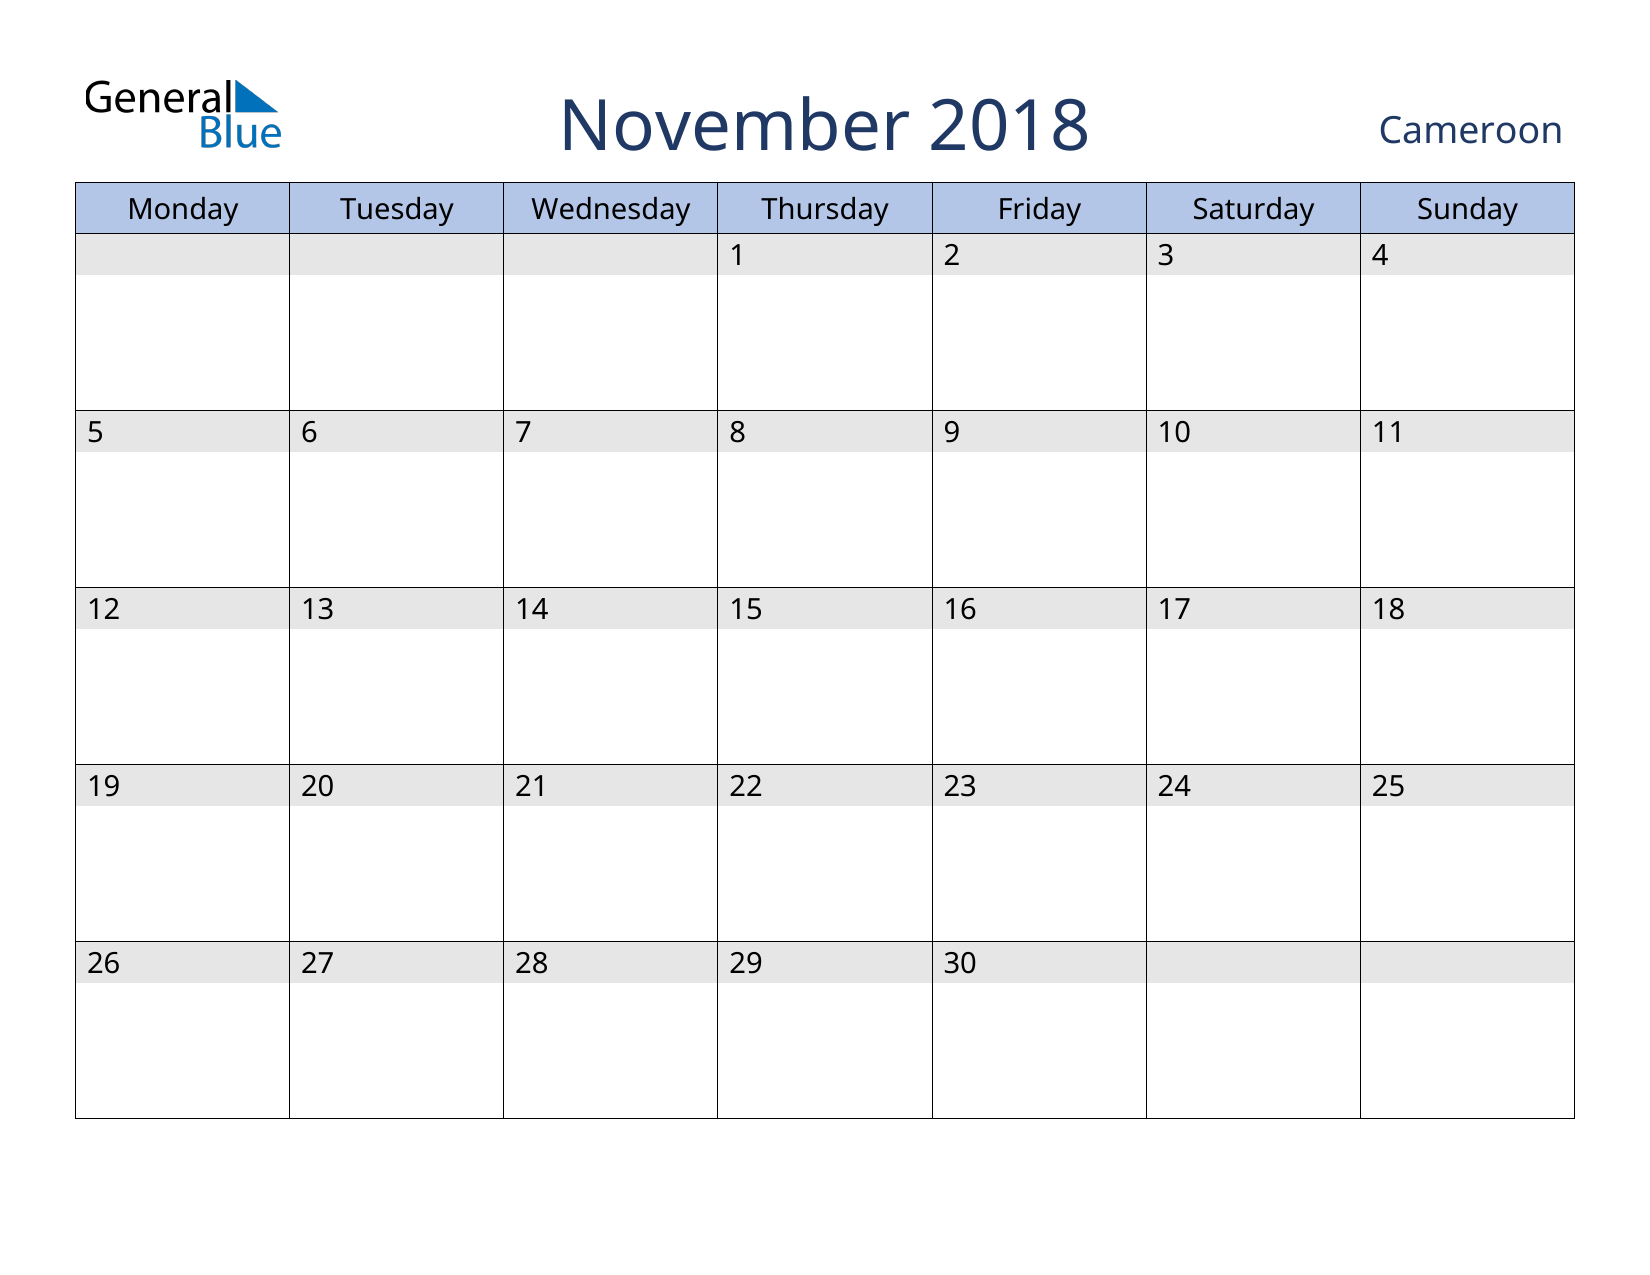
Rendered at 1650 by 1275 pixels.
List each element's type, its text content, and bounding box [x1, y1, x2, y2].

table_cell [718, 275, 932, 410]
table_cell [504, 452, 717, 587]
table_cell [290, 806, 503, 941]
table_cell [76, 275, 289, 410]
table_cell [504, 629, 717, 764]
picture [86, 80, 281, 148]
table_cell [718, 983, 932, 1118]
table_cell Saturday [1147, 183, 1360, 233]
table_cell [933, 275, 1146, 410]
table_cell 25 [1361, 765, 1574, 806]
table_cell 16 [933, 588, 1146, 629]
table_cell 1 [718, 234, 932, 275]
table_cell [76, 234, 289, 275]
table_cell Tuesday [290, 183, 503, 233]
table_cell [718, 629, 932, 764]
table_cell 9 [933, 411, 1146, 452]
table_cell 17 [1147, 588, 1360, 629]
table_cell [1147, 806, 1360, 941]
table_cell [1361, 942, 1574, 983]
table_cell 2 [933, 234, 1146, 275]
table_cell Friday [933, 183, 1146, 233]
table_cell 19 [76, 765, 289, 806]
table_cell 22 [718, 765, 932, 806]
table_cell [1147, 275, 1360, 410]
table_cell [1361, 806, 1574, 941]
table_cell [290, 452, 503, 587]
table_cell [1147, 942, 1360, 983]
table_cell [504, 806, 717, 941]
table_cell 11 [1361, 411, 1574, 452]
table_cell [933, 452, 1146, 587]
table_header [76, 75, 503, 182]
table_cell 3 [1147, 234, 1360, 275]
table_cell [718, 452, 932, 587]
table_cell 28 [504, 942, 717, 983]
table_header Cameroon [1146, 75, 1574, 182]
table_cell [504, 983, 717, 1118]
table_cell [76, 452, 289, 587]
table_cell [1361, 275, 1574, 410]
table_cell [76, 806, 289, 941]
table_cell 10 [1147, 411, 1360, 452]
table_cell [290, 234, 503, 275]
table_cell 18 [1361, 588, 1574, 629]
table_cell 24 [1147, 765, 1360, 806]
table_cell [1361, 452, 1574, 587]
table_cell 27 [290, 942, 503, 983]
table_cell [504, 234, 717, 275]
table_cell 15 [718, 588, 932, 629]
table_cell [1147, 983, 1360, 1118]
table_cell 29 [718, 942, 932, 983]
table_cell Sunday [1361, 183, 1574, 233]
table_cell 4 [1361, 234, 1574, 275]
table_cell [933, 629, 1146, 764]
table_cell [76, 983, 289, 1118]
table_cell 5 [76, 411, 289, 452]
table_cell 14 [504, 588, 717, 629]
table_cell [504, 275, 717, 410]
table_cell [76, 629, 289, 764]
table_cell 21 [504, 765, 717, 806]
table_cell [933, 983, 1146, 1118]
table_cell [1147, 452, 1360, 587]
table_cell 20 [290, 765, 503, 806]
table_cell 8 [718, 411, 932, 452]
table_header November 2018 [504, 75, 1146, 182]
table_cell 6 [290, 411, 503, 452]
table_cell Monday [76, 183, 289, 233]
table_cell 12 [76, 588, 289, 629]
table_cell [1361, 983, 1574, 1118]
table_cell 7 [504, 411, 717, 452]
table_cell 26 [76, 942, 289, 983]
table_cell [290, 983, 503, 1118]
table_cell [933, 806, 1146, 941]
table_cell 13 [290, 588, 503, 629]
table_cell [718, 806, 932, 941]
table_cell Wednesday [504, 183, 717, 233]
table_cell Thursday [718, 183, 932, 233]
table_cell [290, 275, 503, 410]
table_cell 30 [933, 942, 1146, 983]
table_cell [290, 629, 503, 764]
table_cell [1361, 629, 1574, 764]
table_cell [1147, 629, 1360, 764]
table_cell 23 [933, 765, 1146, 806]
